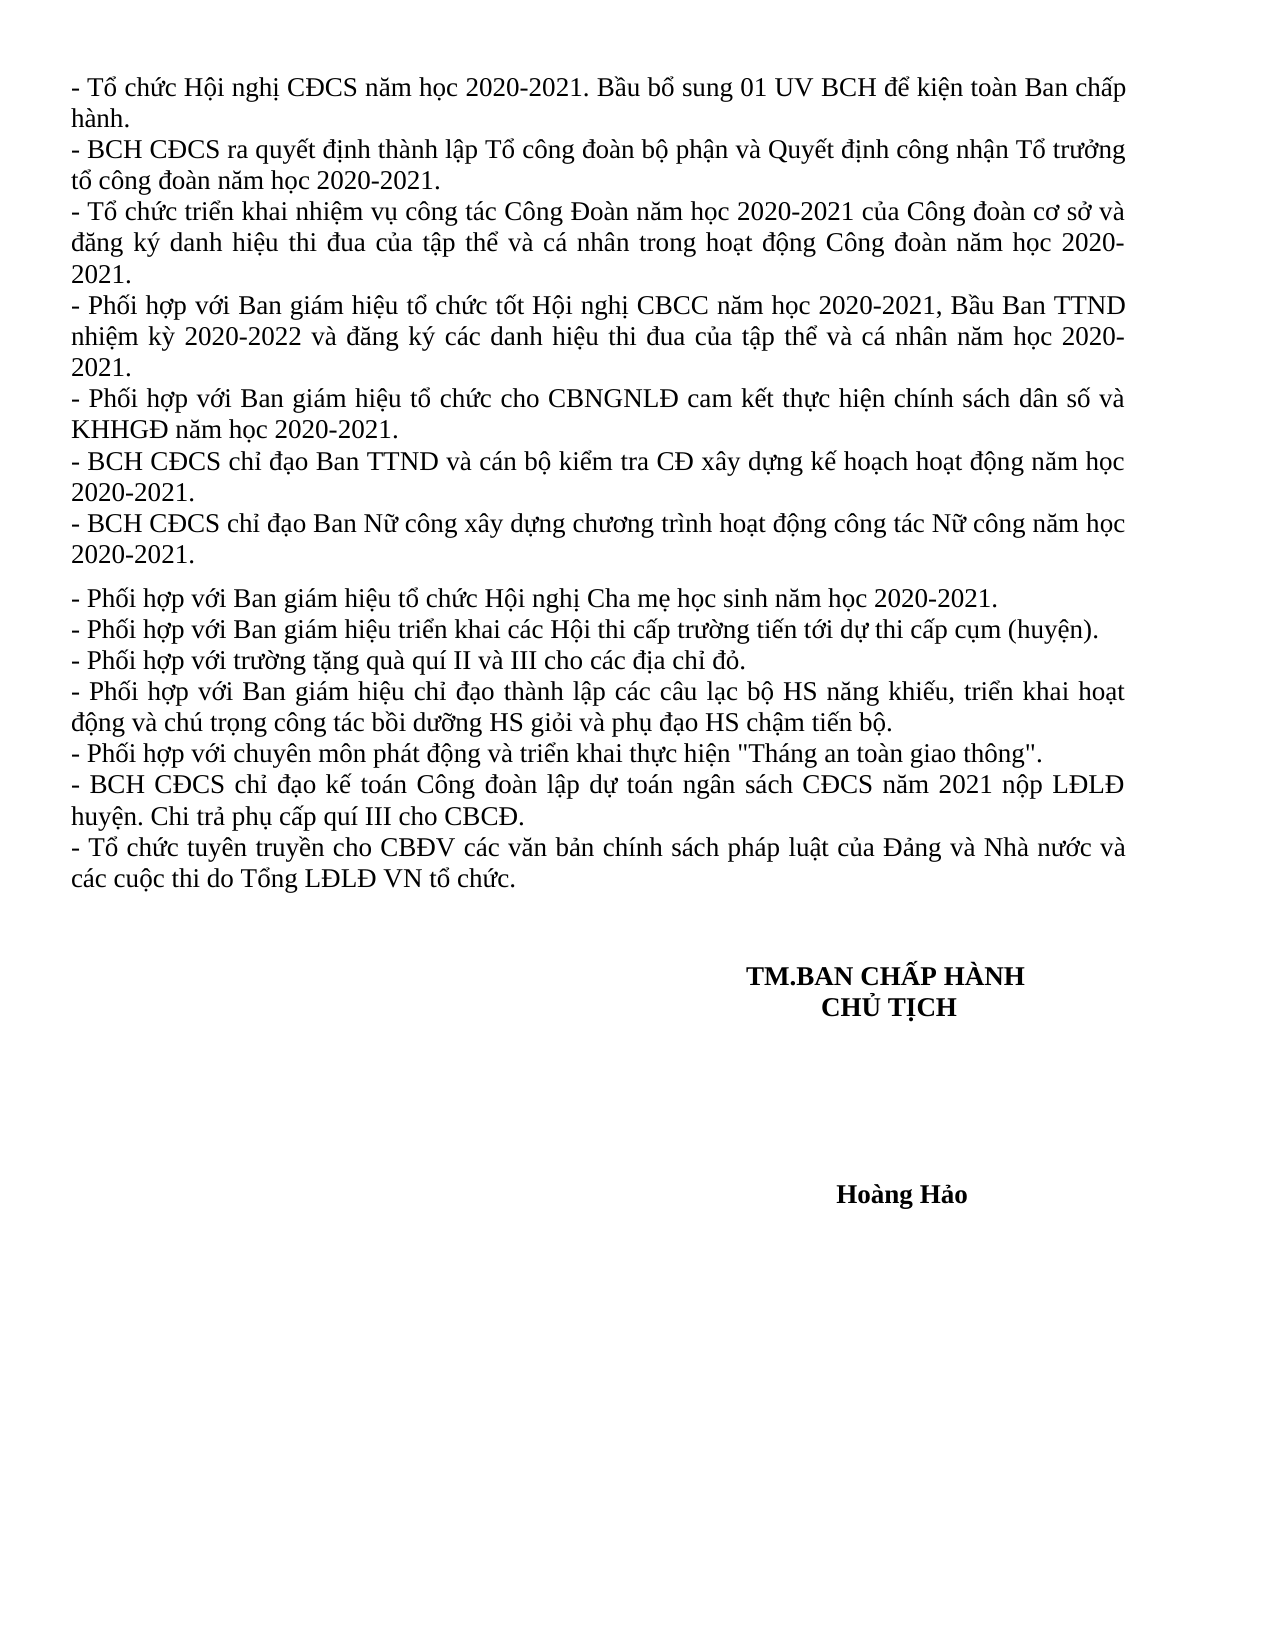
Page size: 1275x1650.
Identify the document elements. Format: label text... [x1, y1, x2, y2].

text CHỦ TỊCH [752, 991, 1127, 1022]
text - Phối hợp với chuyên môn phát động và triển khai thực hiện "Tháng an toàn giao thông". [71, 737, 1127, 768]
text - Phối hợp với Ban giám hiệu tổ chức tốt Hội nghị CBCC năm học 2020-2021, Bầu Ban TTND nhiệm kỳ 2020-2022 và đăng ký các danh hiệu thi đua của tập thể và cá nhân năm học 2020-2021. [71, 289, 1127, 382]
text - Phối hợp với trường tặng quà quí II và III cho các địa chỉ đỏ. [71, 644, 1127, 675]
text Hoàng Hảo [71, 1178, 1127, 1209]
text - BCH CĐCS chỉ đạo Ban TTND và cán bộ kiểm tra CĐ xây dựng kế hoạch hoạt động năm học 2020-2021. [71, 444, 1127, 507]
text - Tổ chức tuyên truyền cho CBĐV các văn bản chính sách pháp luật của Đảng và Nhà nước và các cuộc thi do Tổng LĐLĐ VN tổ chức. [71, 831, 1127, 893]
text - Phối hợp với Ban giám hiệu tổ chức cho CBNGNLĐ cam kết thực hiện chính sách dân số và KHHGĐ năm học 2020-2021. [71, 382, 1127, 444]
text - Phối hợp với Ban giám hiệu chỉ đạo thành lập các câu lạc bộ HS năng khiếu, triển khai hoạt động và chú trọng công tác bồi dưỡng HS giỏi và phụ đạo HS chậm tiến bộ. [71, 675, 1127, 737]
text - Phối hợp với Ban giám hiệu triển khai các Hội thi cấp trường tiến tới dự thi cấp cụm (huyện). [71, 613, 1127, 644]
text - BCH CĐCS chỉ đạo kế toán Công đoàn lập dự toán ngân sách CĐCS năm 2021 nộp LĐLĐ huyện. Chi trả phụ cấp quí III cho CBCĐ. [71, 768, 1127, 831]
text - Tổ chức triển khai nhiệm vụ công tác Công Đoàn năm học 2020-2021 của Công đoàn cơ sở và đăng ký danh hiệu thi đua của tập thể và cá nhân trong hoạt động Công đoàn năm học 2020-2021. [71, 195, 1127, 289]
text - Tổ chức Hội nghị CĐCS năm học 2020-2021. Bầu bổ sung 01 UV BCH để kiện toàn Ban chấp hành. [71, 71, 1127, 133]
text - BCH CĐCS ra quyết định thành lập Tổ công đoàn bộ phận và Quyết định công nhận Tổ trưởng tổ công đoàn năm học 2020-2021. [71, 133, 1127, 195]
text TM.BAN CHẤP HÀNH [677, 960, 1127, 991]
text - BCH CĐCS chỉ đạo Ban Nữ công xây dựng chương trình hoạt động công tác Nữ công năm học 2020-2021. [71, 507, 1127, 569]
text - Phối hợp với Ban giám hiệu tổ chức Hội nghị Cha mẹ học sinh năm học 2020-2021. [71, 582, 1127, 613]
